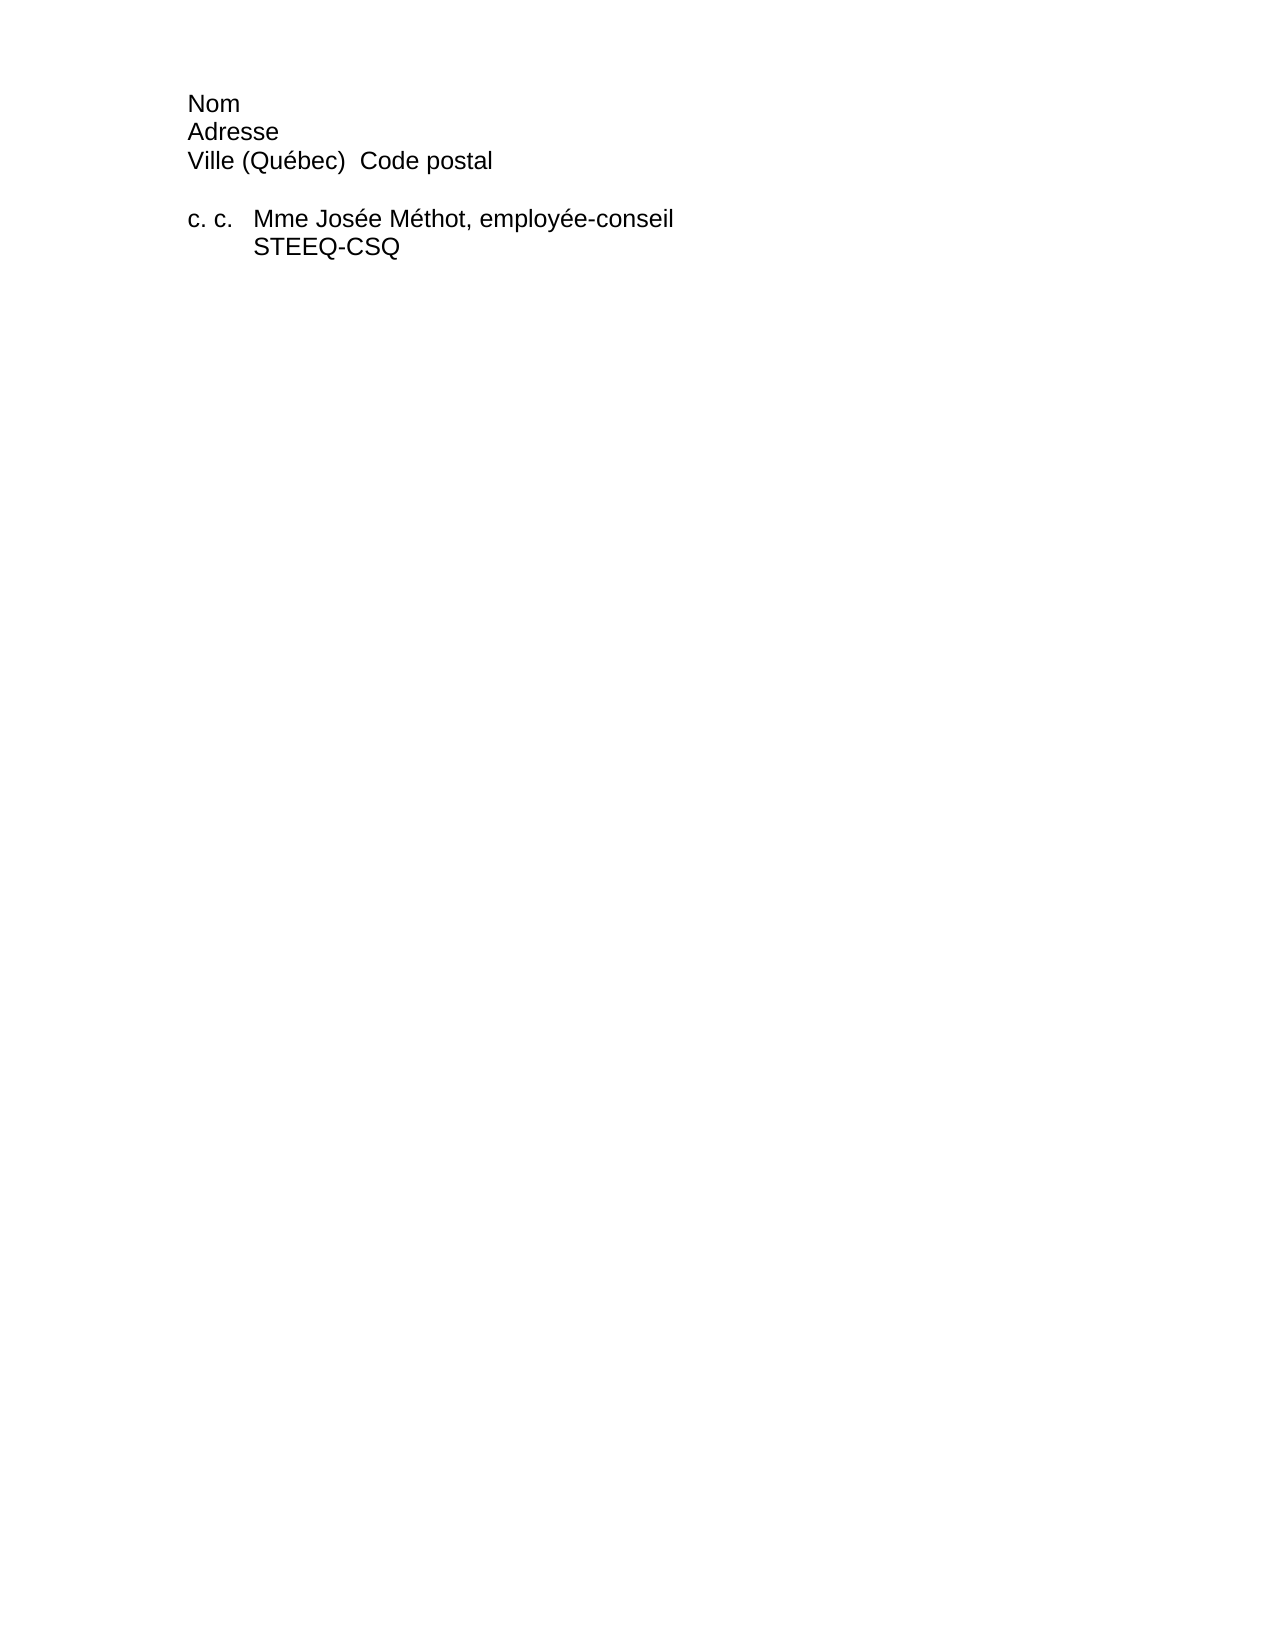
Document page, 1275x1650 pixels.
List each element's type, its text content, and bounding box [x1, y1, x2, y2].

text Nom [187, 89, 1087, 117]
text STEEQ-CSQ [187, 232, 1087, 261]
text c. c. Mme Josée Méthot, employée-conseil [187, 204, 1087, 232]
text Adresse [187, 117, 1087, 146]
text Ville (Québec) Code postal [187, 146, 1087, 175]
